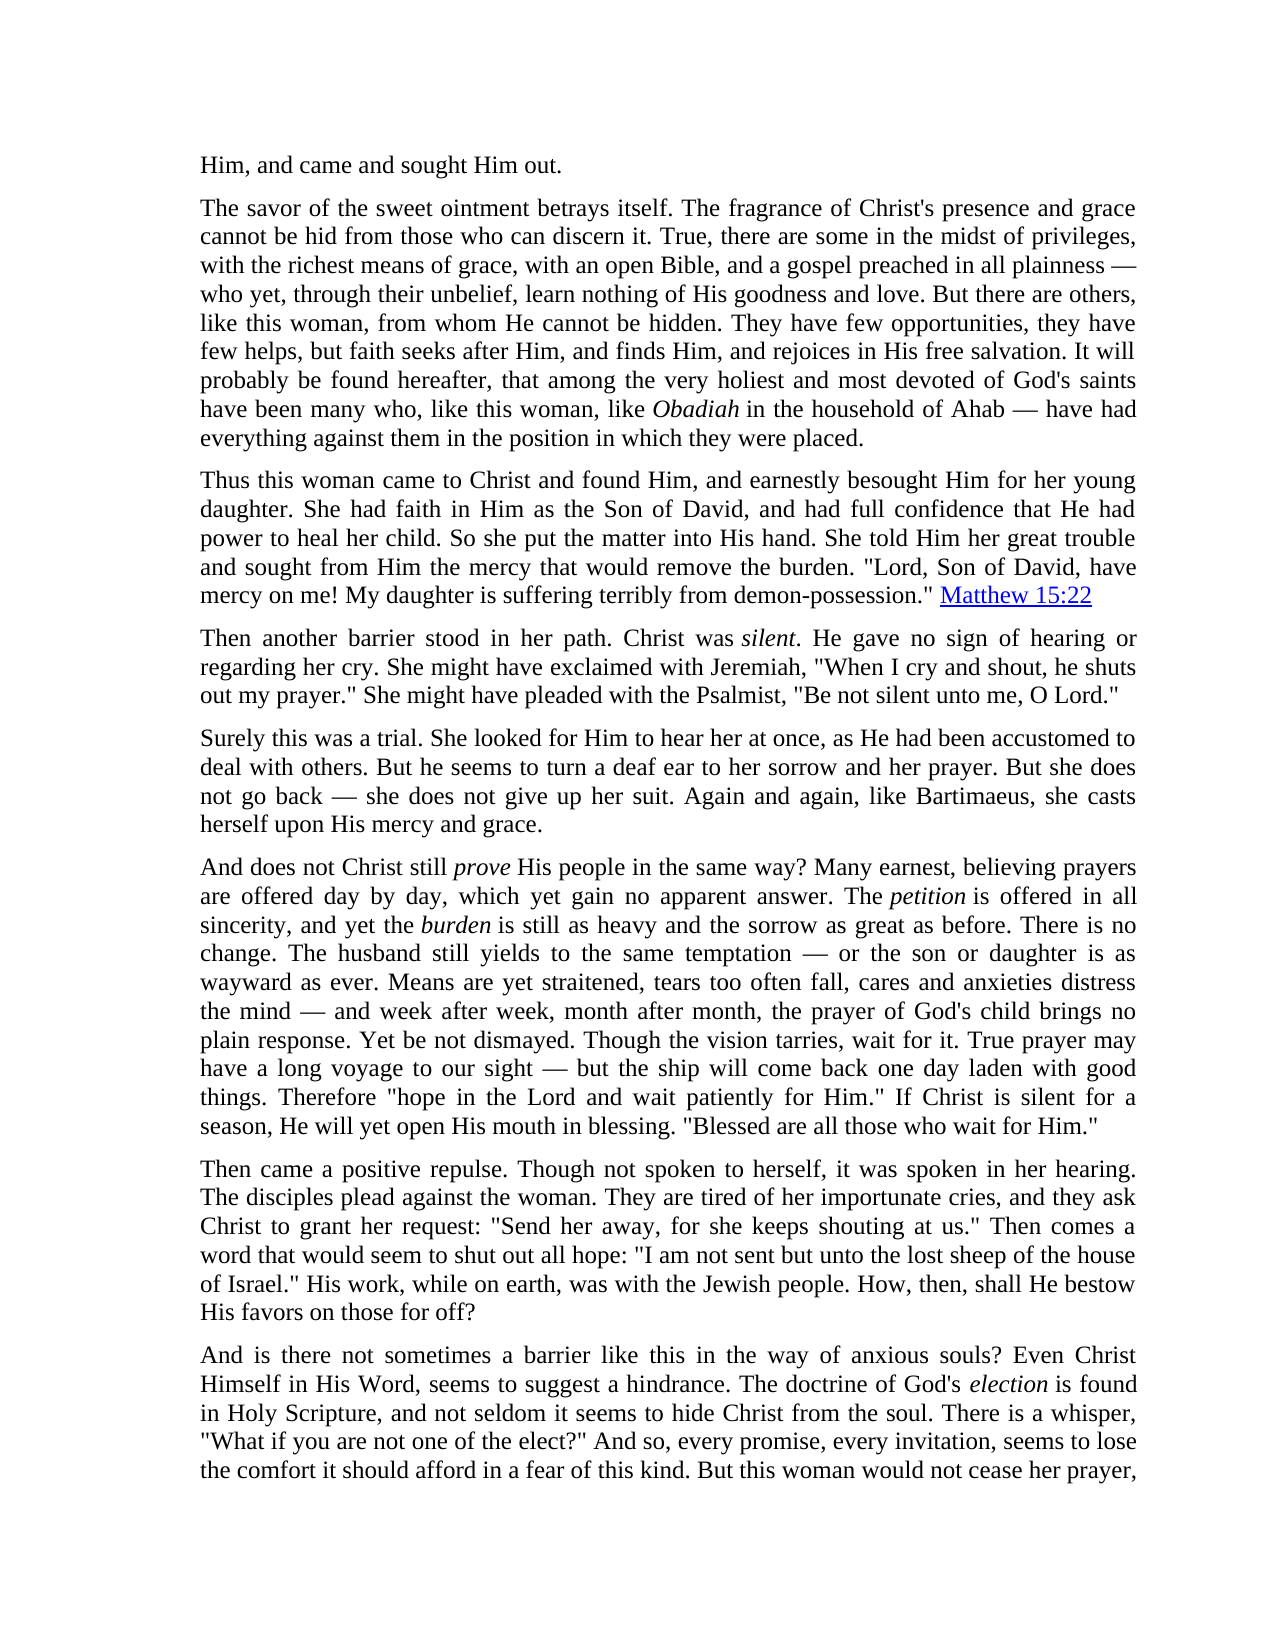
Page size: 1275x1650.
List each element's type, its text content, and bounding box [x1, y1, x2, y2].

text Thus this woman came to Christ and found Him, and earnestly besought Him for her young daughter. She had faith in Him as the Son of David, and had full confidence that He had power to heal her child. So she put the matter into His hand. She told Him her great trouble and sought from Him the mercy that would remove the burden. "Lord, Son of David, have mercy on me! My daughter is suffering terribly from demon-possession." Matthew 15:22 [200, 465, 1137, 609]
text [200, 1340, 1137, 1484]
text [200, 150, 1137, 179]
text And does not Christ still prove His people in the same way? Many earnest, believing prayers are offered day by day, which yet gain no apparent answer. The petition is offered in all sincerity, and yet the burden is still as heavy and the sorrow as great as before. There is no change. The husband still yields to the same temptation — or the son or daughter is as wayward as ever. Means are yet straitened, tears too often fall, cares and anxieties distress the mind — and week after week, month after month, the prayer of God's child brings no plain response. Yet be not dismayed. Though the vision tarries, wait for it. True prayer may have a long voyage to our sight — but the ship will come back one day laden with good things. Therefore "hope in the Lord and wait patiently for Him." If Christ is silent for a season, He will yet open His mouth in blessing. "Blessed are all those who wait for Him." [200, 852, 1137, 1140]
text Surely this was a trial. She looked for Him to hear her at once, as He had been accustomed to deal with others. But he seems to turn a deaf ear to her sorrow and her prayer. But she does not go back — she does not give up her suit. Again and again, like Bartimaeus, she casts herself upon His mercy and grace. [200, 723, 1137, 838]
text The savor of the sweet ointment betrays itself. The fragrance of Christ's presence and grace cannot be hid from those who can discern it. True, there are some in the midst of privileges, with the richest means of grace, with an open Bible, and a gospel preached in all plainness — who yet, through their unbelief, learn nothing of His goodness and love. But there are others, like this woman, from whom He cannot be hidden. They have few opportunities, they have few helps, but faith seeks after Him, and finds Him, and rejoices in His free salvation. It will probably be found hereafter, that among the very holiest and most devoted of God's saints have been many who, like this woman, like Obadiah in the household of Ahab — have had everything against them in the position in which they were placed. [200, 193, 1137, 451]
text Then came a positive repulse. Though not spoken to herself, it was spoken in her hearing. The disciples plead against the woman. They are tired of her importunate cries, and they ask Christ to grant her request: "Send her away, for she keeps shouting at us." Then comes a word that would seem to shut out all hope: "I am not sent but unto the lost sheep of the house of Israel." His work, while on earth, was with the Jewish people. How, then, shall He bestow His favors on those for off? [200, 1154, 1137, 1326]
text Then another barrier stood in her path. Christ was silent. He gave no sign of hearing or regarding her cry. She might have exclaimed with Jeremiah, "When I cry and shout, he shuts out my prayer." She might have pleaded with the Psalmist, "Be not silent unto me, O Lord." [200, 623, 1137, 709]
